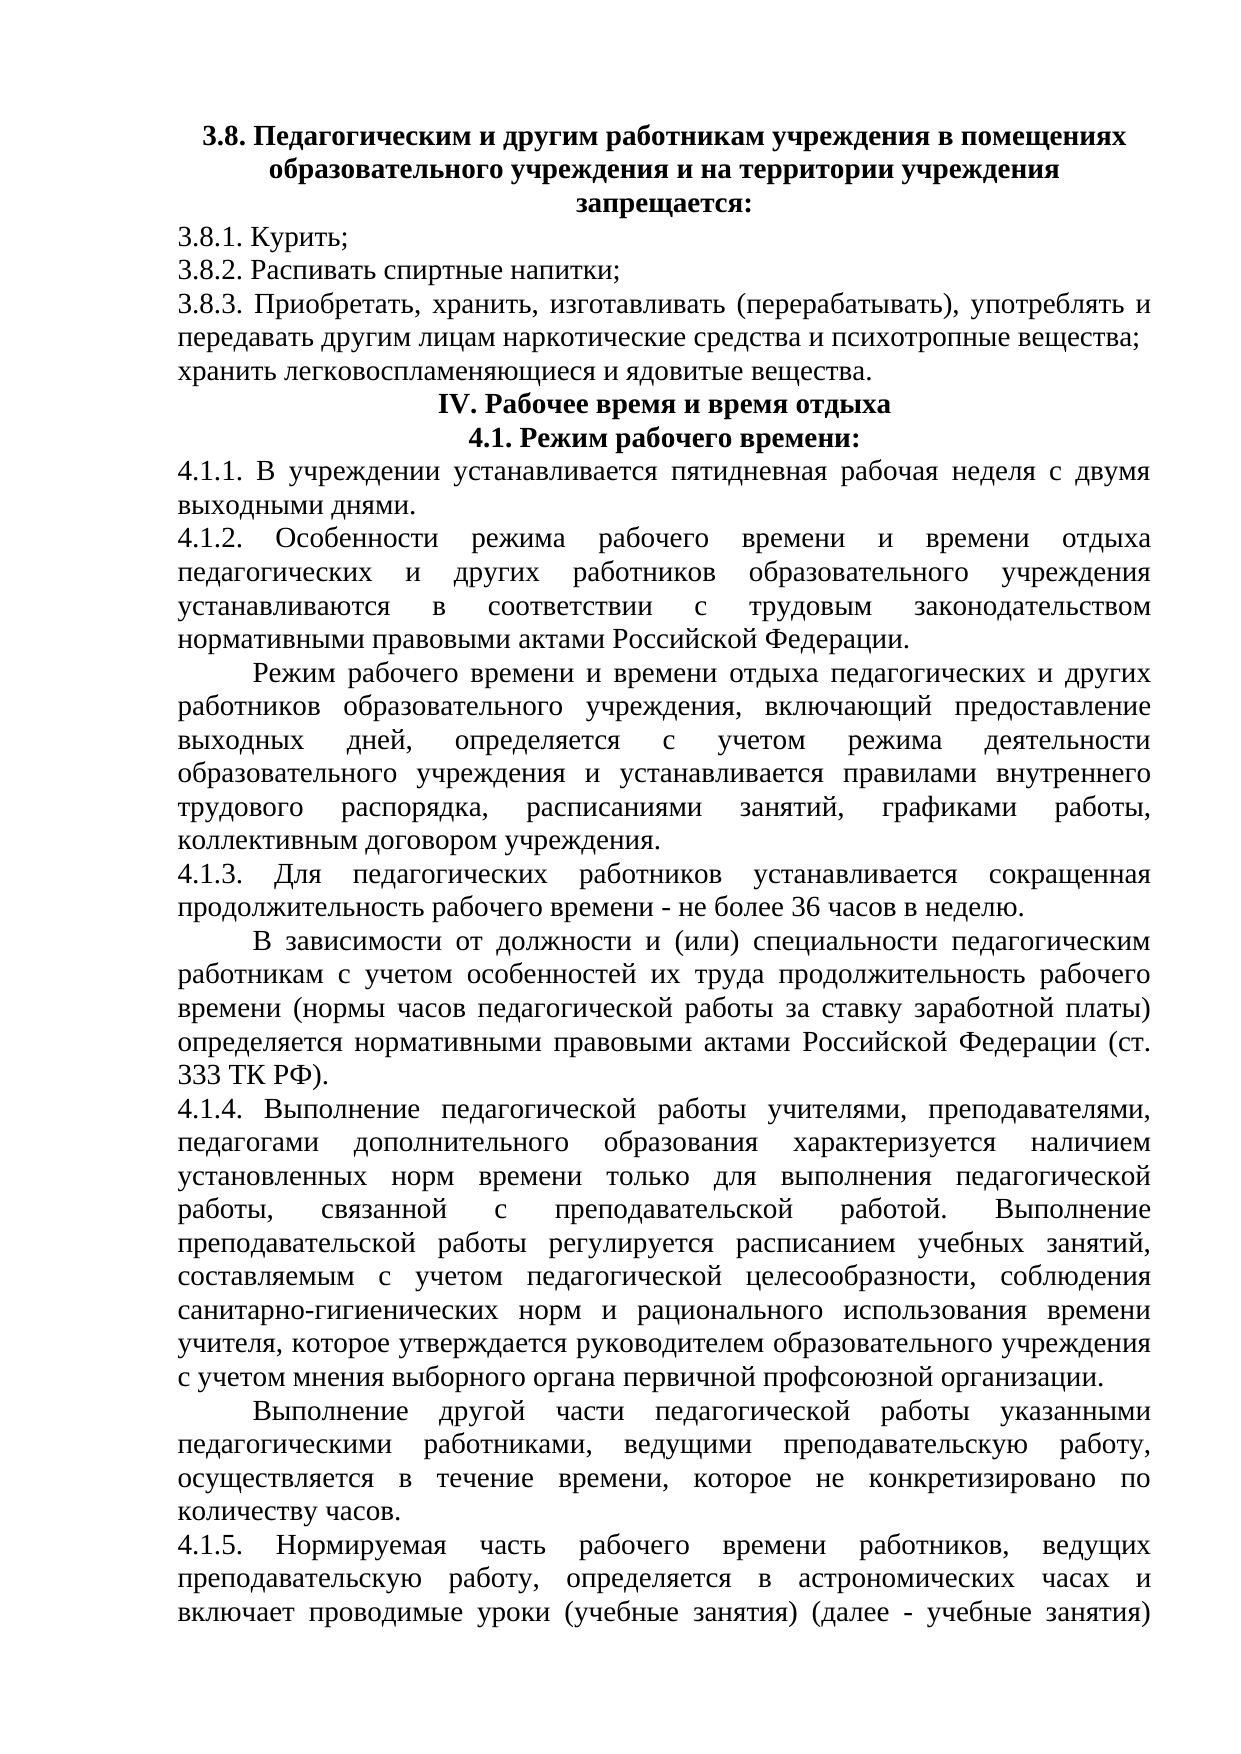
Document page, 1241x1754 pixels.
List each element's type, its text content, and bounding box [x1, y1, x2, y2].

text 4.1. Режим рабочего времени: [177, 420, 1152, 453]
text 4.1.4. Выполнение педагогической работы учителями, преподавателями, педагогами дополнительного образования характеризуется наличием установленных норм времени только для выполнения педагогической работы, связанной с преподавательской работой. Выполнение преподавательской работы регулируется расписанием учебных занятий, составляемым с учетом педагогической целесообразности, соблюдения санитарно-гигиенических норм и рационального использования времени учителя, которое утверждается руководителем образовательного учреждения с учетом мнения выборного органа первичной профсоюзной организации. [177, 1091, 1152, 1393]
text 3.8.2. Распивать спиртные напитки; [177, 252, 1152, 286]
text Режим рабочего времени и времени отдыха педагогических и других работников образовательного учреждения, включающий предоставление выходных дней, определяется с учетом режима деятельности образовательного учреждения и устанавливается правилами внутреннего трудового распорядка, расписаниями занятий, графиками работы, коллективным договором учреждения. [177, 655, 1152, 856]
text 4.1.3. Для педагогических работников устанавливается сокращенная продолжительность рабочего времени - не более 36 часов в неделю. [177, 856, 1152, 923]
text 3.8.3. Приобретать, хранить, изготавливать (перерабатывать), употреблять и передавать другим лицам наркотические средства и психотропные вещества; [177, 286, 1152, 353]
text 3.8. Педагогическим и другим работникам учреждения в помещениях образовательного учреждения и на территории учреждения запрещается: [177, 118, 1152, 219]
text 4.1.2. Особенности режима рабочего времени и времени отдыха педагогических и других работников образовательного учреждения устанавливаются в соответствии с трудовым законодательством нормативными правовыми актами Российской Федерации. [177, 521, 1152, 655]
text В зависимости от должности и (или) специальности педагогическим работникам с учетом особенностей их труда продолжительность рабочего времени (нормы часов педагогической работы за ставку заработной платы) определяется нормативными правовыми актами Российской Федерации (ст. 333 ТК РФ). [177, 923, 1152, 1091]
text 4.1.1. В учреждении устанавливается пятидневная рабочая неделя с двумя выходными днями. [177, 453, 1152, 521]
text хранить легковоспламеняющиеся и ядовитые вещества. [177, 353, 1152, 386]
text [177, 1527, 1152, 1627]
text Выполнение другой части педагогической работы указанными педагогическими работниками, ведущими преподавательскую работу, осуществляется в течение времени, которое не конкретизировано по количеству часов. [177, 1393, 1152, 1527]
text IV. Рабочее время и время отдыха [177, 386, 1152, 420]
text 3.8.1. Курить; [177, 219, 1152, 252]
